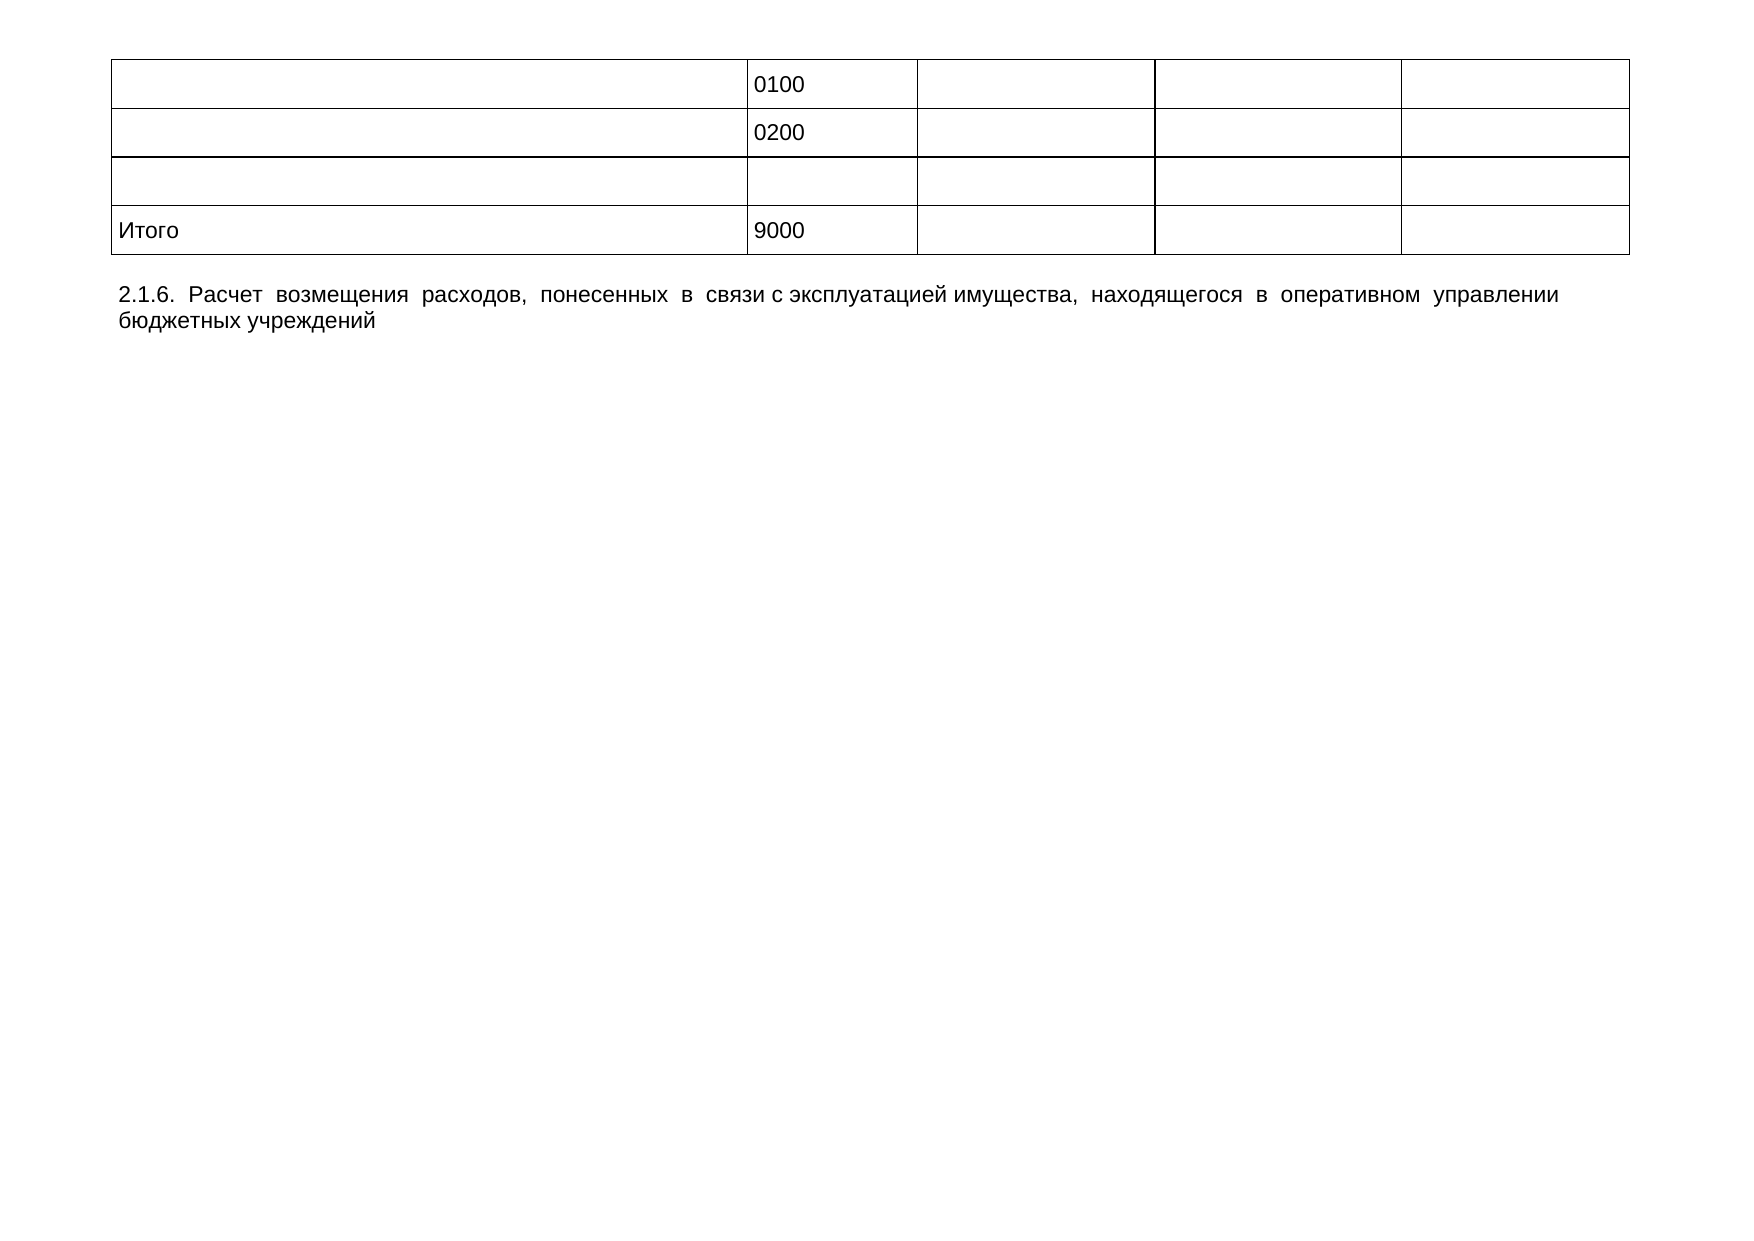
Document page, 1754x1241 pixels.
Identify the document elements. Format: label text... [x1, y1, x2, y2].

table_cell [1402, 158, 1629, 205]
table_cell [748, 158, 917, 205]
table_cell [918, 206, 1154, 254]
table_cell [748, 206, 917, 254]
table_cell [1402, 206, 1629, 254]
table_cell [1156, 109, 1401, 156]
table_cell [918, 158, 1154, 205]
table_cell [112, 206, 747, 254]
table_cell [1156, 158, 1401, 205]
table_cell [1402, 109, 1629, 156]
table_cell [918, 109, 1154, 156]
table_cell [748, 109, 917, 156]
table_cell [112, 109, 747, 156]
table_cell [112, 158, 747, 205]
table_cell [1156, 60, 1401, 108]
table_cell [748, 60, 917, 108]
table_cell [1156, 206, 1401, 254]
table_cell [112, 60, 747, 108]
text 2.1.6. Расчет возмещения расходов, понесенных в связи с эксплуатацией имущества, находящегося в оперативном управлении бюджетных учреждений [118, 281, 1636, 334]
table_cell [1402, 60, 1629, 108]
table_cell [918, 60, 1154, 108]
